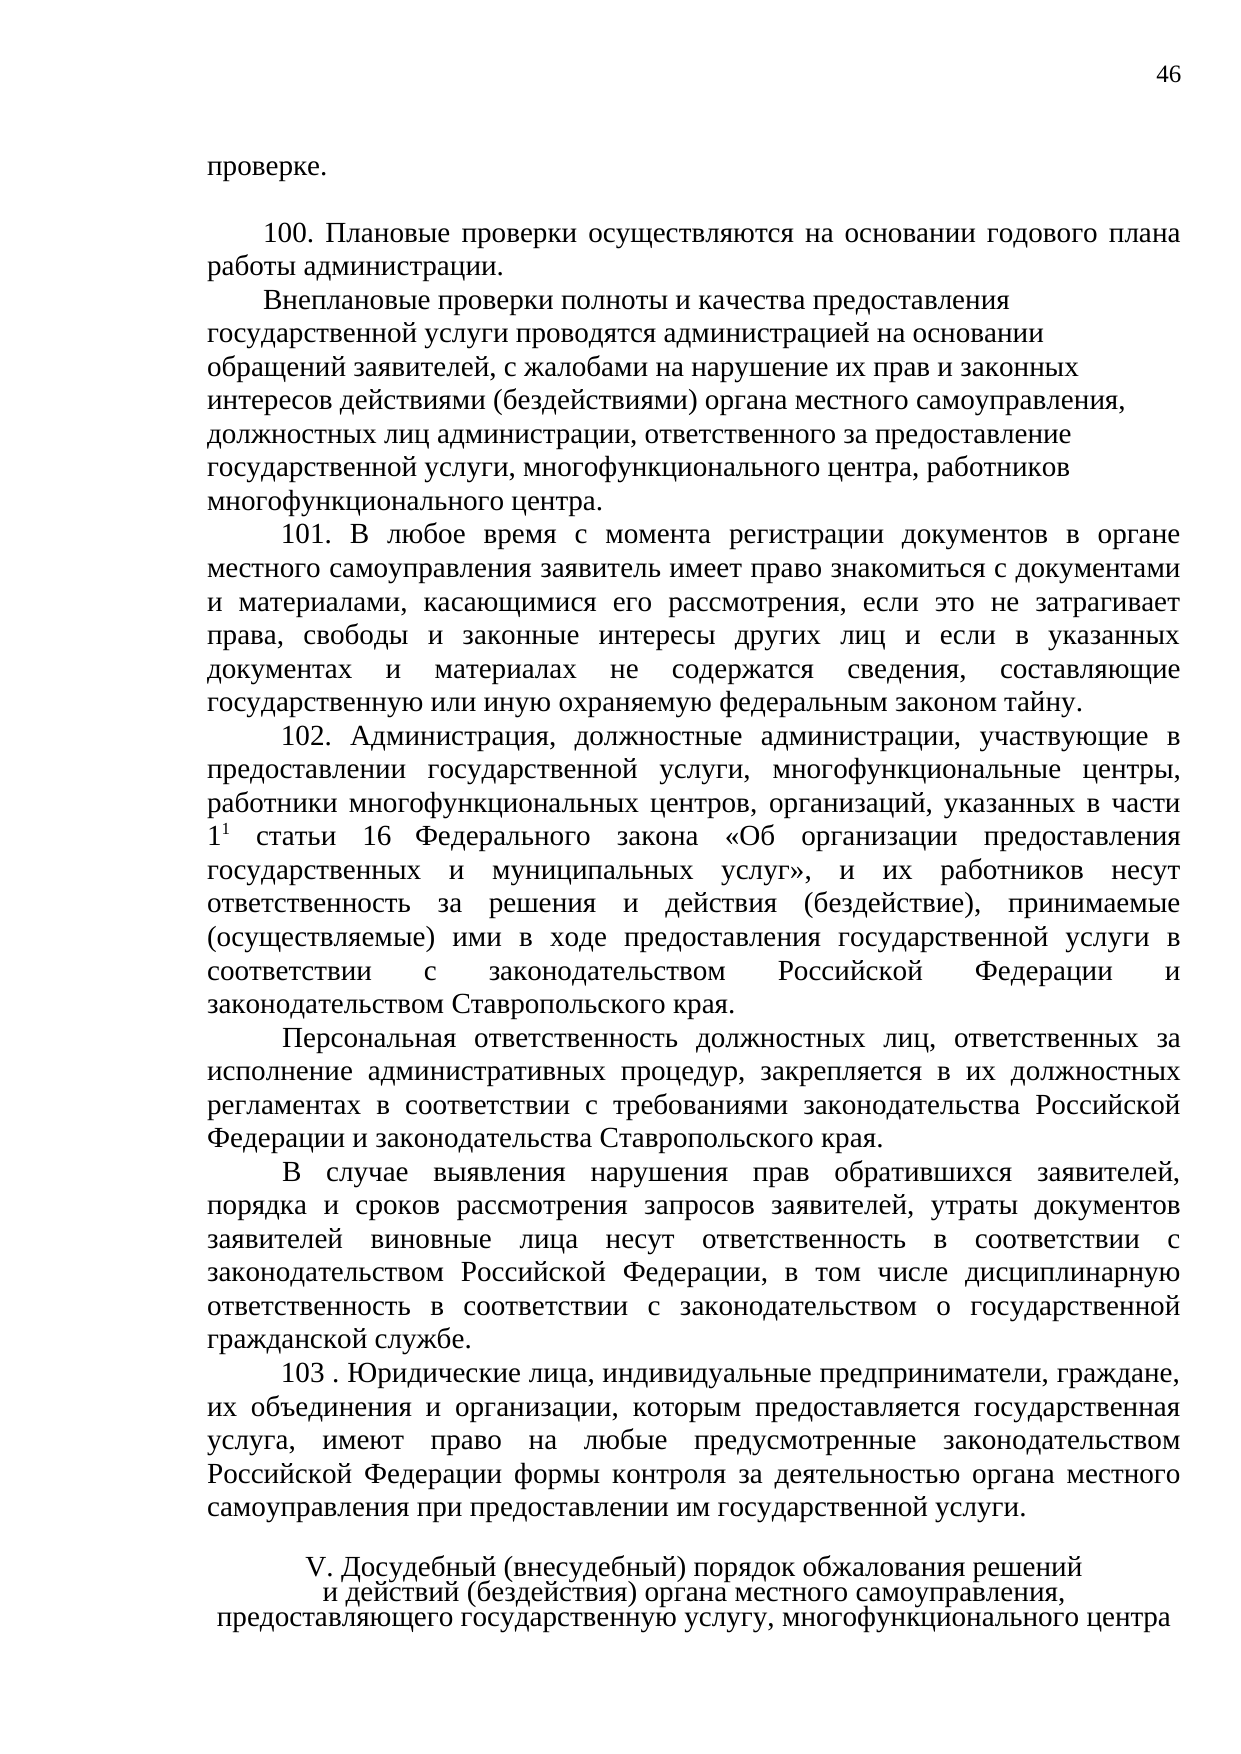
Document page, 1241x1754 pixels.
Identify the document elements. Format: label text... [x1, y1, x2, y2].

text обращений заявителей, с жалобами на нарушение их прав и законных [207, 349, 1181, 382]
text V. Досудебный (внесудебный) порядок обжалования решений [507, 1556, 1181, 1581]
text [207, 148, 1181, 181]
text государственной услуги, многофункционального центра, работников [207, 449, 1181, 483]
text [207, 1581, 1181, 1631]
text 100. Плановые проверки осуществляются на основании годового плана работы администрации. [207, 215, 1181, 282]
text многофункционального центра. [207, 483, 1181, 517]
text государственной услуги проводятся администрацией на основании [207, 315, 1181, 349]
text В случае выявления нарушения прав обратившихся заявителей, порядка и сроков рассмотрения запросов заявителей, утраты документов заявителей виновные лица несут ответственность в соответствии с законодательством Российской Федерации, в том числе дисциплинарную ответственность в соответствии с законодательством о государственной гражданской службе. [207, 1154, 1181, 1355]
text интересов действиями (бездействиями) органа местного самоуправления, [207, 382, 1181, 416]
text 103 . Юридические лица, индивидуальные предприниматели, граждане, их объединения и организации, которым предоставляется государственная услуга, имеют право на любые предусмотренные законодательством Российской Федерации формы контроля за деятельностью органа местного самоуправления при предоставлении им государственной услуги. [207, 1355, 1181, 1523]
text 101. В любое время с момента регистрации документов в органе местного самоуправления заявитель имеет право знакомиться с документами и материалами, касающимися его рассмотрения, если это не затрагивает права, свободы и законные интересы других лиц и если в указанных документах и материалах не содержатся сведения, составляющие государственную или иную охраняемую федеральным законом тайну. [207, 517, 1181, 718]
text Персональная ответственность должностных лиц, ответственных за исполнение административных процедур, закрепляется в их должностных регламентах в соответствии с требованиями законодательства Российской Федерации и законодательства Ставропольского края. [207, 1020, 1181, 1154]
text V. Досудебный (внесудебный) порядок обжалования решений [207, 1556, 510, 1581]
text Внеплановые проверки полноты и качества предоставления [207, 282, 1181, 315]
text должностных лиц администрации, ответственного за предоставление [207, 416, 1181, 449]
text 102. Администрация, должностные администрации, участвующие в предоставлении государственной услуги, многофункциональные центры, работники многофункциональных центров, организаций, указанных в части 11 статьи 16 Федерального закона «Об организации предоставления государственных и муниципальных услуг», и их работников несут ответственность за решения и действия (бездействие), принимаемые (осуществляемые) ими в ходе предоставления государственной услуги в соответствии с законодательством Российской Федерации и законодательством Ставропольского края. [207, 718, 1181, 1020]
